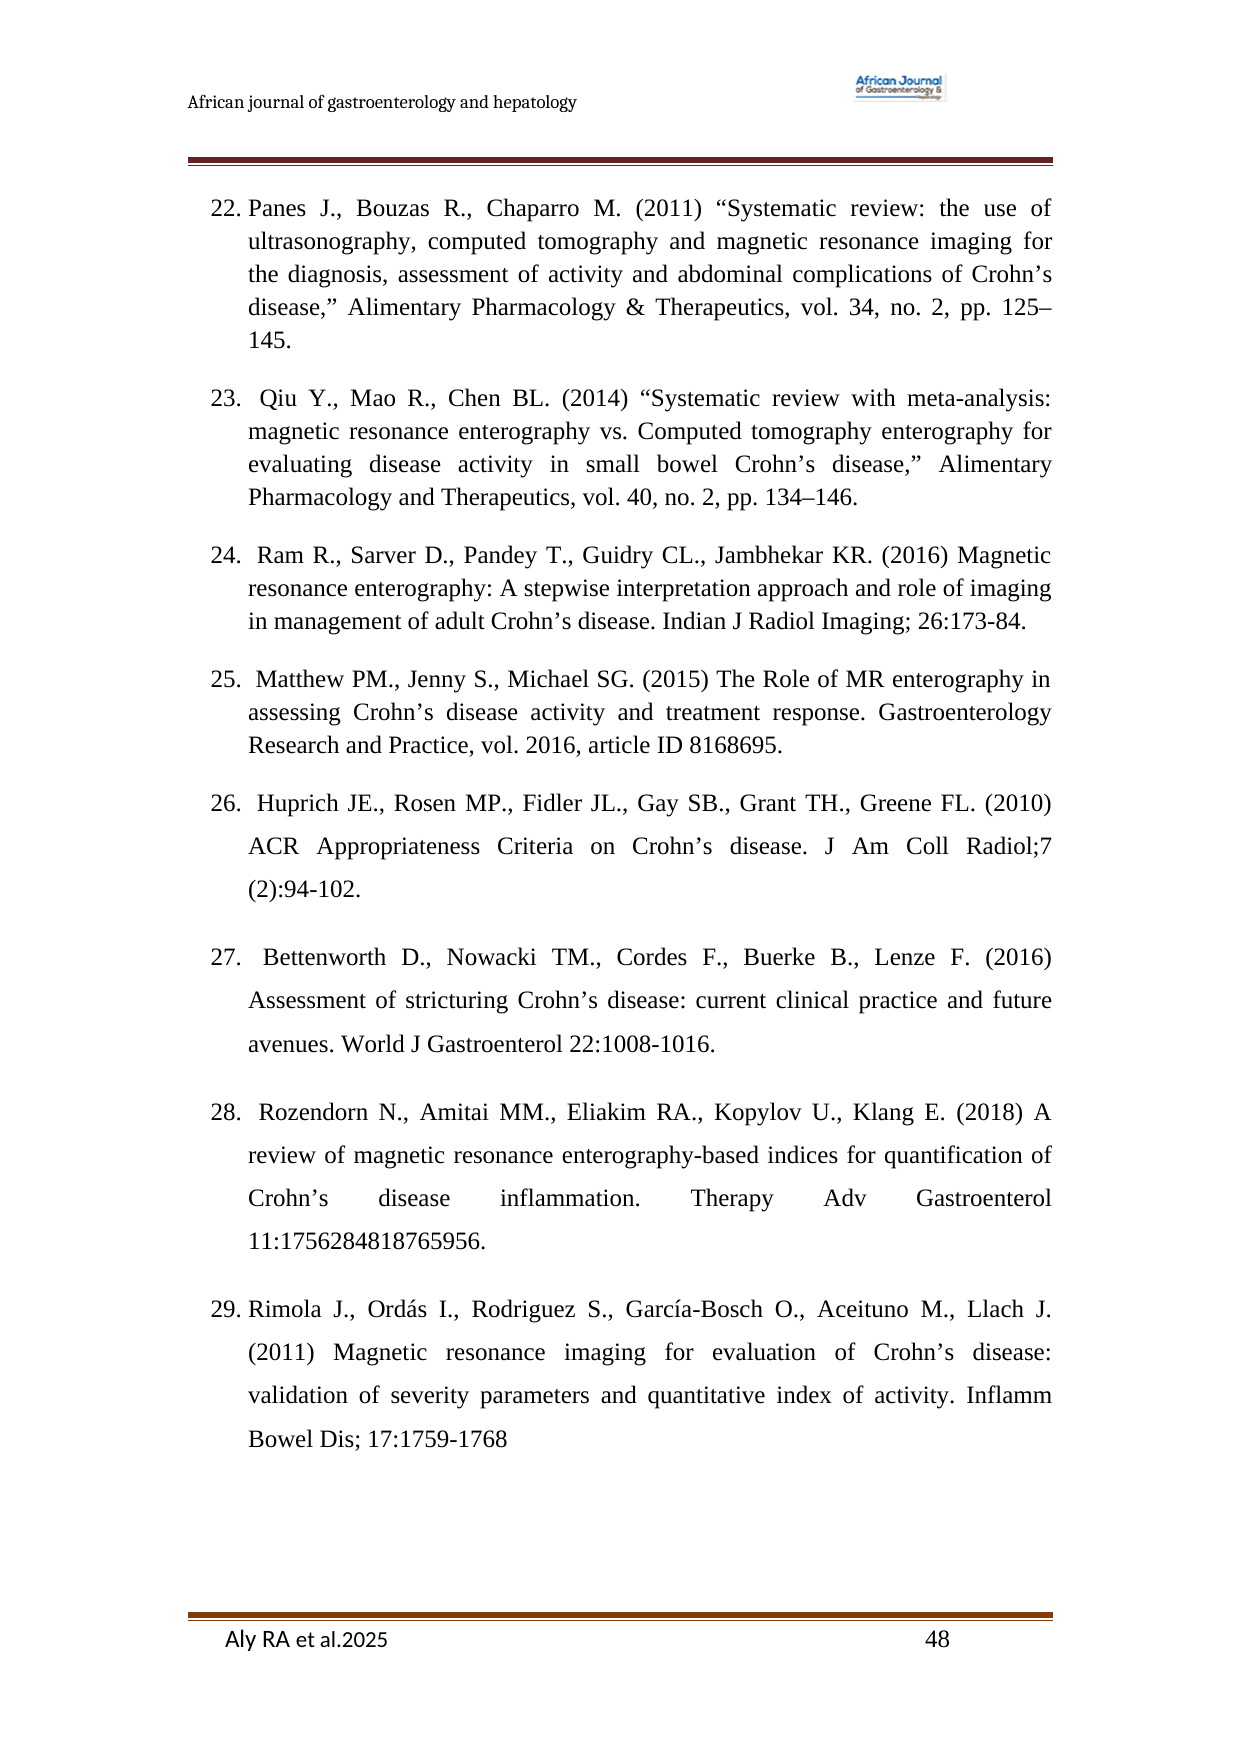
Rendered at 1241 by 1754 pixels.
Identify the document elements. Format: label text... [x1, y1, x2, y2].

list Rozendorn N., Amitai MM., Eliakim RA., Kopylov U., Klang E. (2018) A review of magnetic resonance enterography-based indices for quantification of Crohn’s disease inflammation. Therapy Adv Gastroenterol 11:1756284818765956. [210, 1097, 1053, 1255]
list Panes J., Bouzas R., Chaparro M. (2011) “Systematic review: the use of ultrasonography, computed tomography and magnetic resonance imaging for the diagnosis, assessment of activity and abdominal complications of Crohn’s disease,” Alimentary Pharmacology & Therapeutics, vol. 34, no. 2, pp. 125–145. [210, 193, 1053, 354]
list Ram R., Sarver D., Pandey T., Guidry CL., Jambhekar KR. (2016) Magnetic resonance enterography: A stepwise interpretation approach and role of imaging in management of adult Crohn’s disease. Indian J Radiol Imaging; 26:173-84. [210, 540, 1053, 635]
list Rimola J., Ordás I., Rodriguez S., García-Bosch O., Aceituno M., Llach J. (2011) Magnetic resonance imaging for evaluation of Crohn’s disease: validation of severity parameters and quantitative index of activity. Inflamm Bowel Dis; 17:1759-1768 [210, 1294, 1053, 1452]
picture [853, 73, 1088, 109]
list Qiu Y., Mao R., Chen BL. (2014) “Systematic review with meta-analysis: magnetic resonance enterography vs. Computed tomography enterography for evaluating disease activity in small bowel Crohn’s disease,” Alimentary Pharmacology and Therapeutics, vol. 40, no. 2, pp. 134–146. [210, 383, 1053, 511]
list Huprich JE., Rosen MP., Fidler JL., Gay SB., Grant TH., Greene FL. (2010) ACR Appropriateness Criteria on Crohn’s disease. J Am Coll Radiol;7 (2):94-102. [210, 788, 1053, 903]
list Matthew PM., Jenny S., Michael SG. (2015) The Role of MR enterography in assessing Crohn’s disease activity and treatment response. Gastroenterology Research and Practice, vol. 2016, article ID 8168695. [210, 664, 1053, 759]
list Bettenworth D., Nowacki TM., Cordes F., Buerke B., Lenze F. (2016) Assessment of stricturing Crohn’s disease: current clinical practice and future avenues. World J Gastroenterol 22:1008-1016. [210, 942, 1053, 1057]
